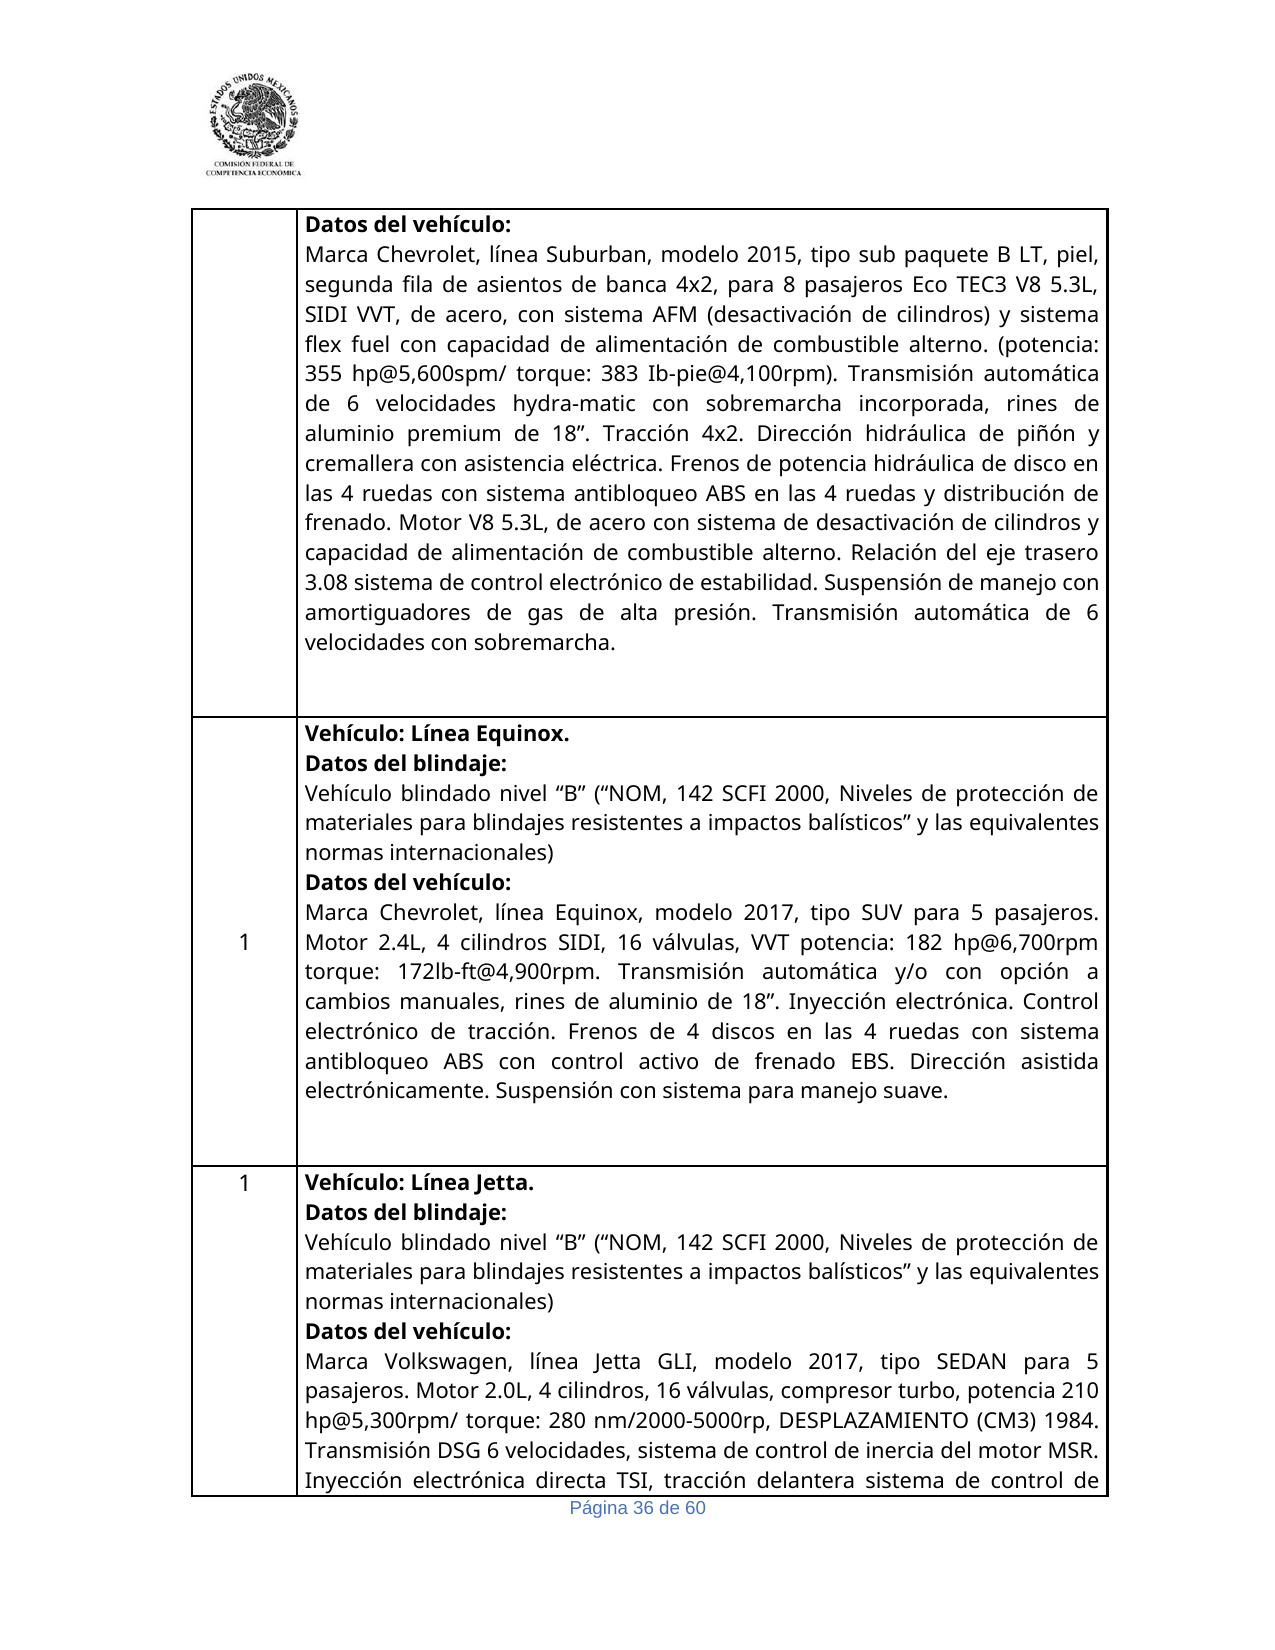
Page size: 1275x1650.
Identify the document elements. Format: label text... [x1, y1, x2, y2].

table_cell 1 [193, 718, 296, 1165]
table_cell 2 [193, 210, 296, 716]
table_cell 1 [193, 1167, 296, 1495]
table_cell Vehículo: Línea Equinox. Datos del blindaje: Vehículo blindado nivel “B” (“NOM, 142 SCFI 2000, Niveles de protección de materiales para blindajes resistentes a impactos balísticos” y las equivalentes normas internacionales) Datos del vehículo: Marca Chevrolet, línea Equinox, modelo 2017, tipo SUV para 5 pasajeros. Motor 2.4L, 4 cilindros SIDI, 16 válvulas, VVT potencia: 182 hp@6,700rpm torque: 172lb-ft@4,900rpm. Transmisión automática y/o con opción a cambios manuales, rines de aluminio de 18”. Inyección electrónica. Control electrónico de tracción. Frenos de 4 discos en las 4 ruedas con sistema antibloqueo ABS con control activo de frenado EBS. Dirección asistida electrónicamente. Suspensión con sistema para manejo suave. [298, 718, 1106, 1165]
picture [188, 73, 322, 179]
